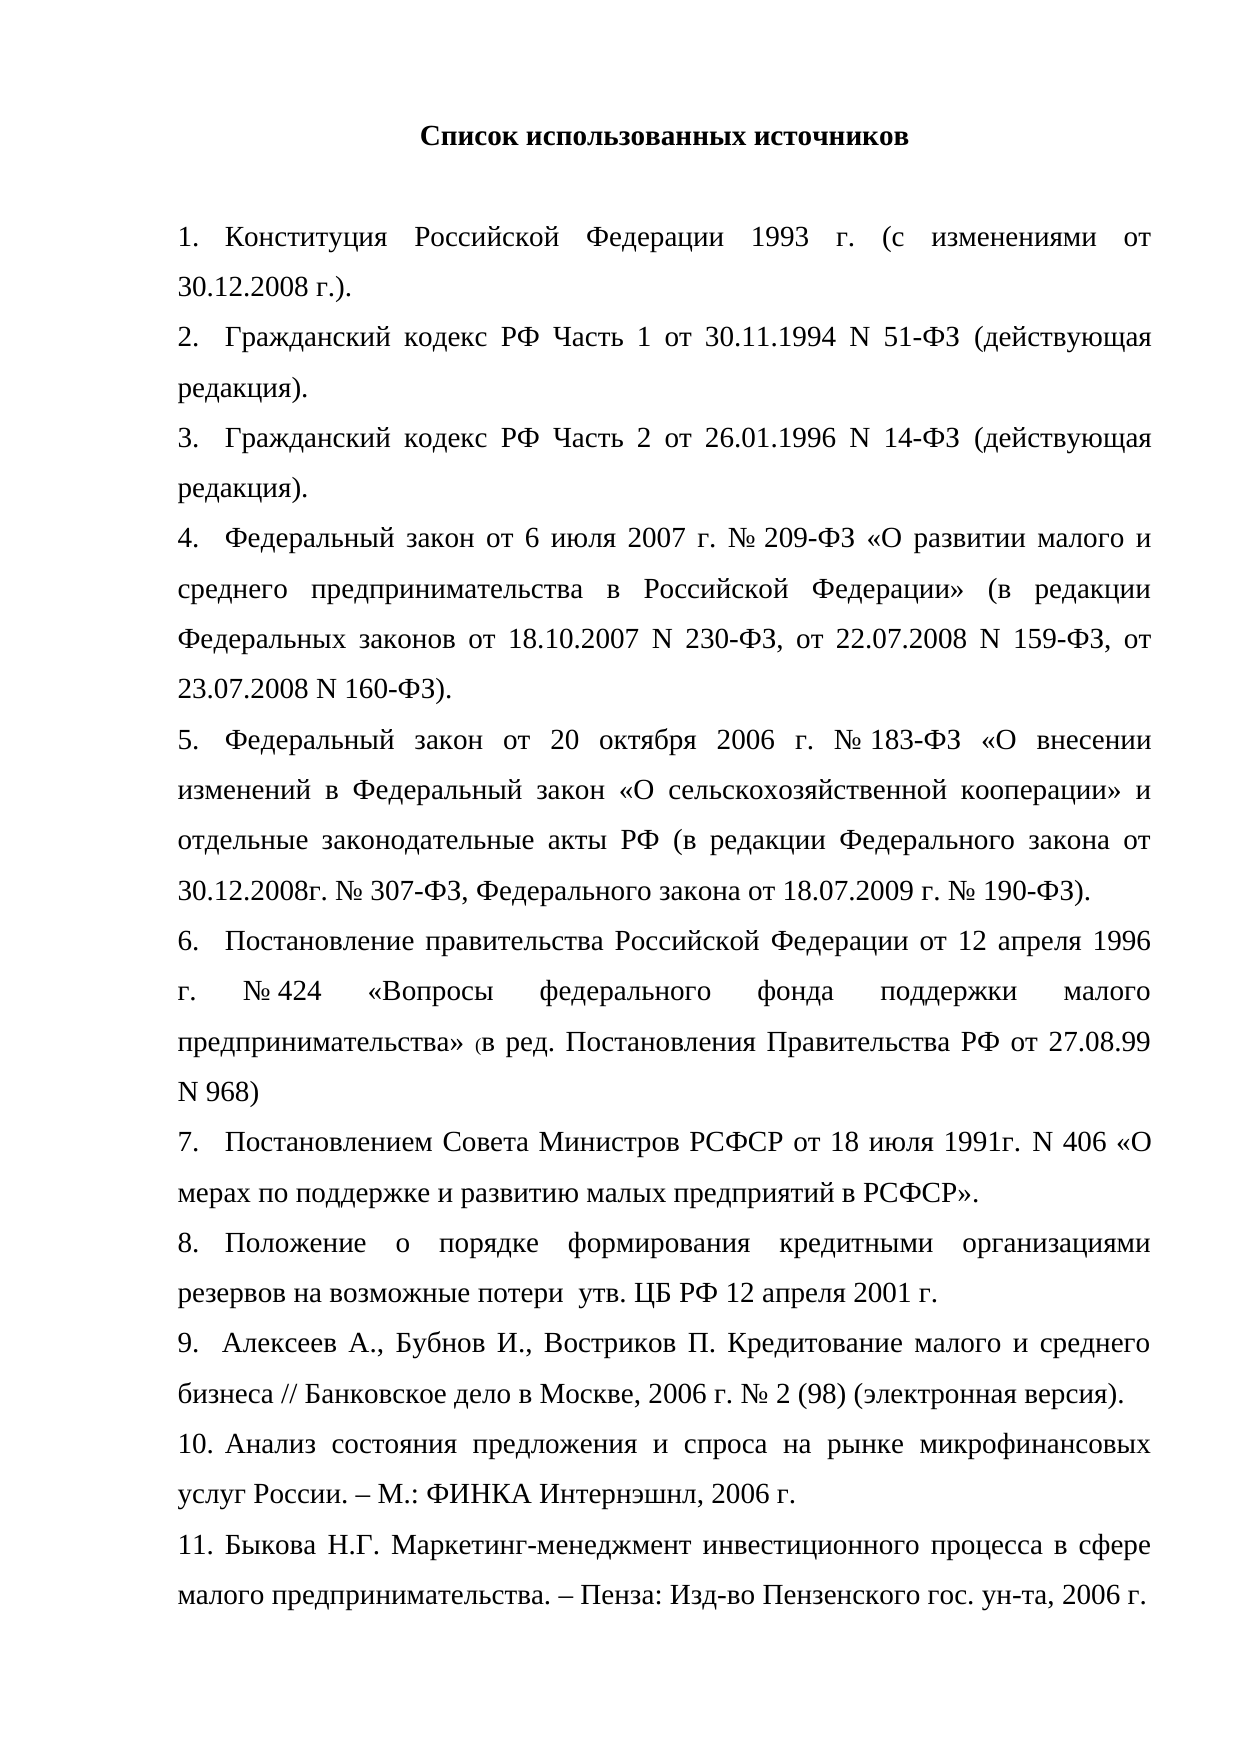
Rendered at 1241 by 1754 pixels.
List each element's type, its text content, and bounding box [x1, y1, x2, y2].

list Постановление правительства Российской Федерации от 12 апреля 1996 г. № 424 «Вопросы федерального фонда поддержки малого предпринимательства» (в ред. Постановления Правительства РФ от 27.08.99 N 968) [177, 923, 1152, 1108]
list Быкова Н.Г. Маркетинг-менеджмент инвестиционного процесса в сфере малого предпринимательства. – Пенза: Изд-во Пензенского гос. ун-та, 2006 г. [177, 1527, 1152, 1611]
text Список использованных источников [177, 118, 1152, 152]
list Алексеев А., Бубнов И., Востриков П. Кредитование малого и среднего бизнеса // Банковское дело в Москве, 2006 г. № 2 (98) (электронная версия). [177, 1326, 1152, 1409]
list Гражданский кодекс РФ Часть 1 от 30.11.1994 N 51-ФЗ (действующая редакция). [177, 319, 1152, 403]
list Положение о порядке формирования кредитными организациями резервов на возможные потери утв. ЦБ РФ 12 апреля 2001 г. [177, 1225, 1152, 1309]
list Федеральный закон от 6 июля 2007 г. № 209-ФЗ «О развитии малого и среднего предпринимательства в Российской Федерации» (в редакции Федеральных законов от 18.10.2007 N 230-ФЗ, от 22.07.2008 N 159-ФЗ, от 23.07.2008 N 160-ФЗ). [177, 521, 1152, 705]
list Анализ состояния предложения и спроса на рынке микрофинансовых услуг России. – М.: ФИНКА Интернэшнл, 2006 г. [177, 1426, 1152, 1510]
list Федеральный закон от 20 октября 2006 г. № 183-ФЗ «О внесении изменений в Федеральный закон «О сельскохозяйственной кооперации» и отдельные законодательные акты РФ (в редакции Федерального закона от 30.12.2008г. № 307-ФЗ, Федерального закона от 18.07.2009 г. № 190-ФЗ). [177, 722, 1152, 906]
list Конституция Российской Федерации 1993 г. (с изменениями от 30.12.2008 г.). [177, 219, 1152, 303]
list Гражданский кодекс РФ Часть 2 от 26.01.1996 N 14-ФЗ (действующая редакция). [177, 420, 1152, 504]
list Постановлением Совета Министров РСФСР от 18 июля 1991г. N 406 «О мерах по поддержке и развитию малых предприятий в РСФСР». [177, 1124, 1152, 1208]
